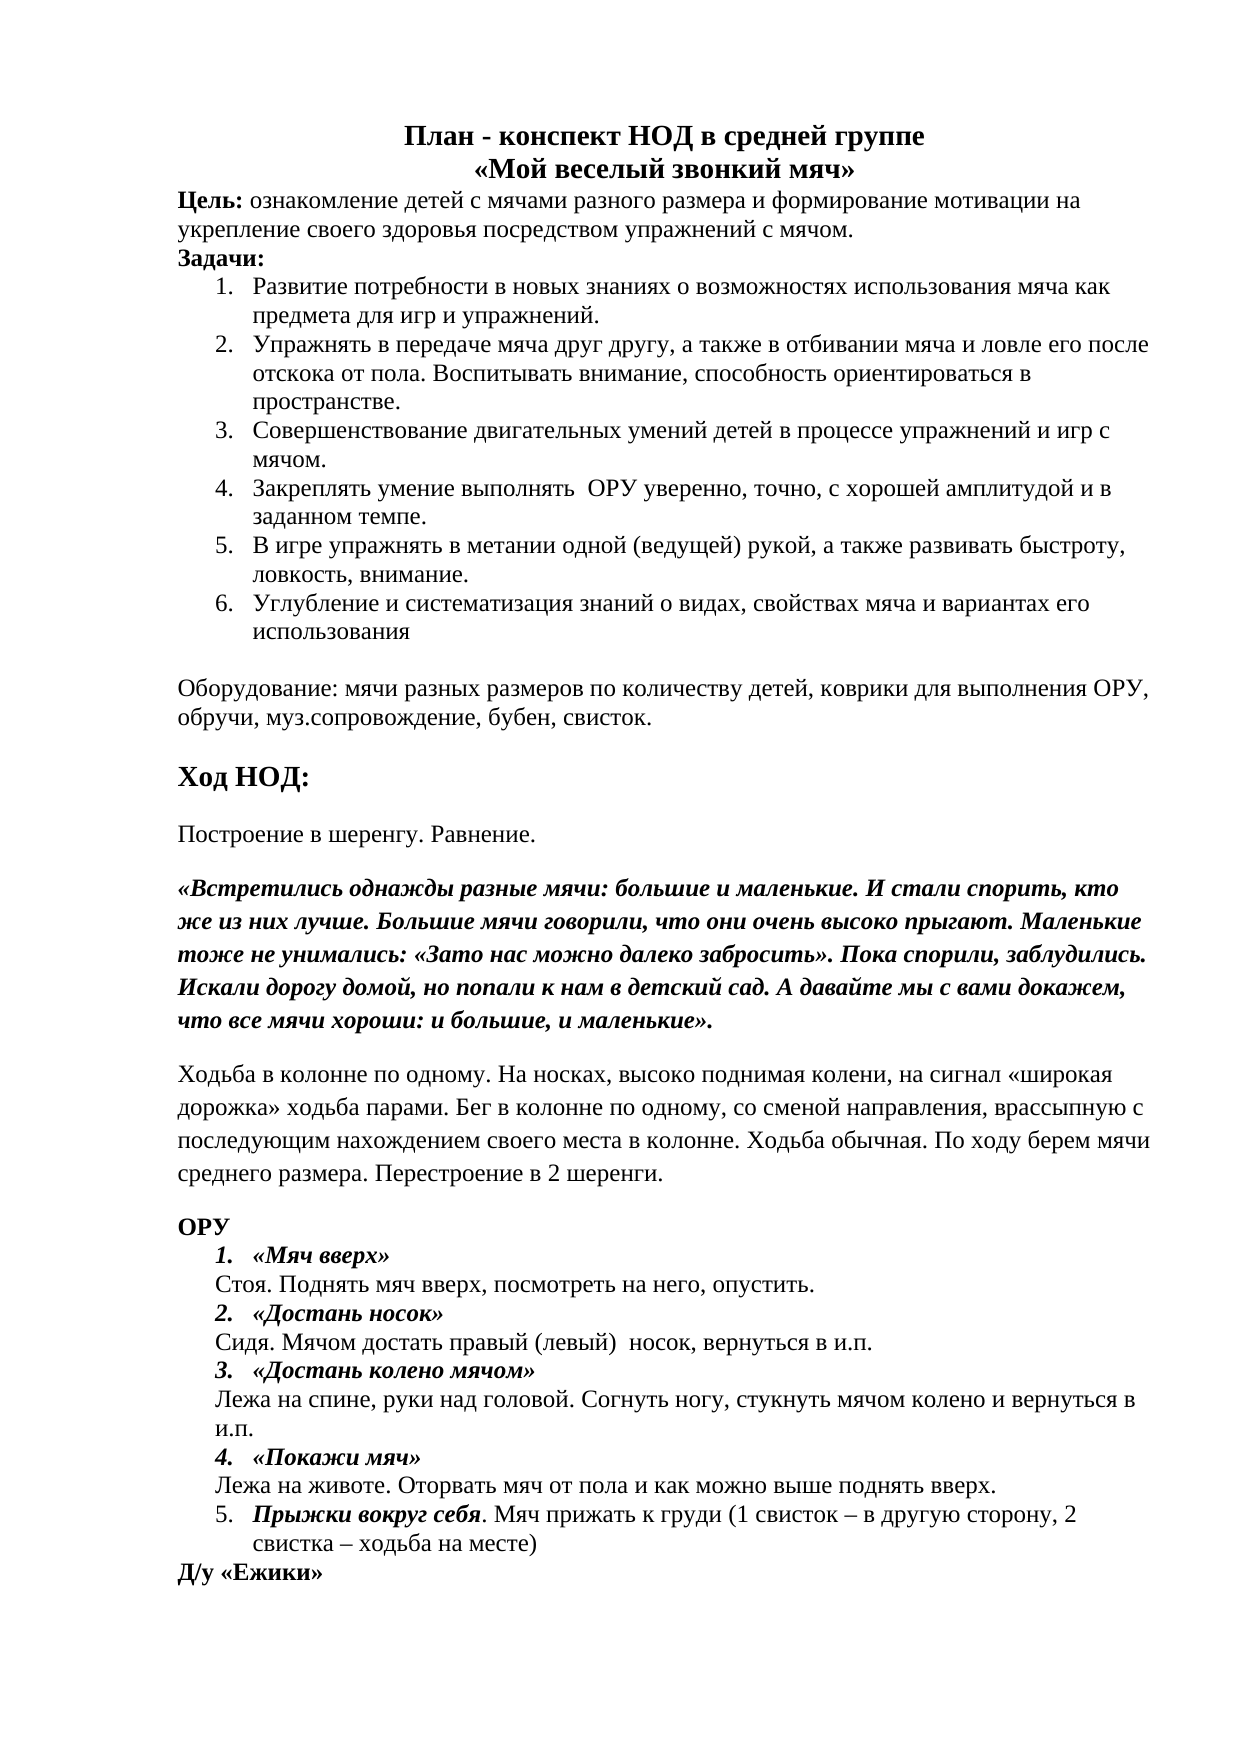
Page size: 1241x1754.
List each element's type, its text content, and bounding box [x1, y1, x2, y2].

list Углубление и систематизация знаний о видах, свойствах мяча и вариантах его использования [215, 588, 1152, 645]
list «Достань носок» [215, 1298, 1152, 1327]
list «Мяч вверх» [215, 1240, 1152, 1269]
text Ходьба в колонне по одному. На носках, высоко поднимая колени, на сигнал «широкая дорожка» ходьба парами. Бег в колонне по одному, со сменой направления, врассыпную с последующим нахождением своего места в колонне. Ходьба обычная. По ходу берем мячи среднего размера. Перестроение в 2 шеренги. [177, 1059, 1152, 1186]
list В игре упражнять в метании одной (ведущей) рукой, а также развивать быстроту, ловкость, внимание. [215, 530, 1152, 588]
text Стоя. Поднять мяч вверх, посмотреть на него, опустить. [215, 1269, 1152, 1298]
list Совершенствование двигательных умений детей в процессе упражнений и игр с мячом. [215, 415, 1152, 473]
list «Покажи мяч» [215, 1442, 1152, 1470]
text Оборудование: мячи разных размеров по количеству детей, коврики для выполнения ОРУ, обручи, муз.сопровождение, бубен, свисток. [177, 673, 1152, 731]
text «Встретились однажды разные мячи: большие и маленькие. И стали спорить, кто же из них лучше. Большие мячи говорили, что они очень высоко прыгают. Маленькие тоже не унимались: «Зато нас можно далеко забросить». Пока спорили, заблудились. Искали дорогу домой, но попали к нам в детский сад. А давайте мы с вами докажем, что все мячи хороши: и большие, и маленькие». [177, 873, 1152, 1033]
text Цель: ознакомление детей с мячами разного размера и формирование мотивации на укрепление своего здоровья посредством упражнений с мячом. [177, 185, 1152, 243]
text План - конспект НОД в средней группе [177, 118, 1152, 152]
text Ход НОД: [177, 759, 1152, 793]
list Закреплять умение выполнять ОРУ уверенно, точно, с хорошей амплитудой и в заданном темпе. [215, 473, 1152, 530]
text Сидя. Мячом достать правый (левый) носок, вернуться в и.п. [215, 1327, 1152, 1355]
text Построение в шеренгу. Равнение. [177, 819, 1152, 848]
text ОРУ [177, 1212, 1152, 1240]
list «Достань колено мячом» [215, 1355, 1152, 1384]
text Лежа на спине, руки над головой. Согнуть ногу, стукнуть мячом колено и вернуться в и.п. [215, 1384, 1152, 1442]
text Задачи: [177, 243, 1152, 271]
text Лежа на животе. Оторвать мяч от пола и как можно выше поднять вверх. [215, 1470, 1152, 1499]
list Упражнять в передаче мяча друг другу, а также в отбивании мяча и ловле его после отскока от пола. Воспитывать внимание, способность ориентироваться в пространстве. [215, 329, 1152, 415]
text Д/у «Ежики» [177, 1557, 1152, 1585]
list Прыжки вокруг себя. Мяч прижать к груди (1 свисток – в другую сторону, 2 свистка – ходьба на месте) [215, 1499, 1152, 1557]
list Развитие потребности в новых знаниях о возможностях использования мяча как предмета для игр и упражнений. [215, 271, 1152, 329]
text «Мой веселый звонкий мяч» [177, 152, 1152, 185]
